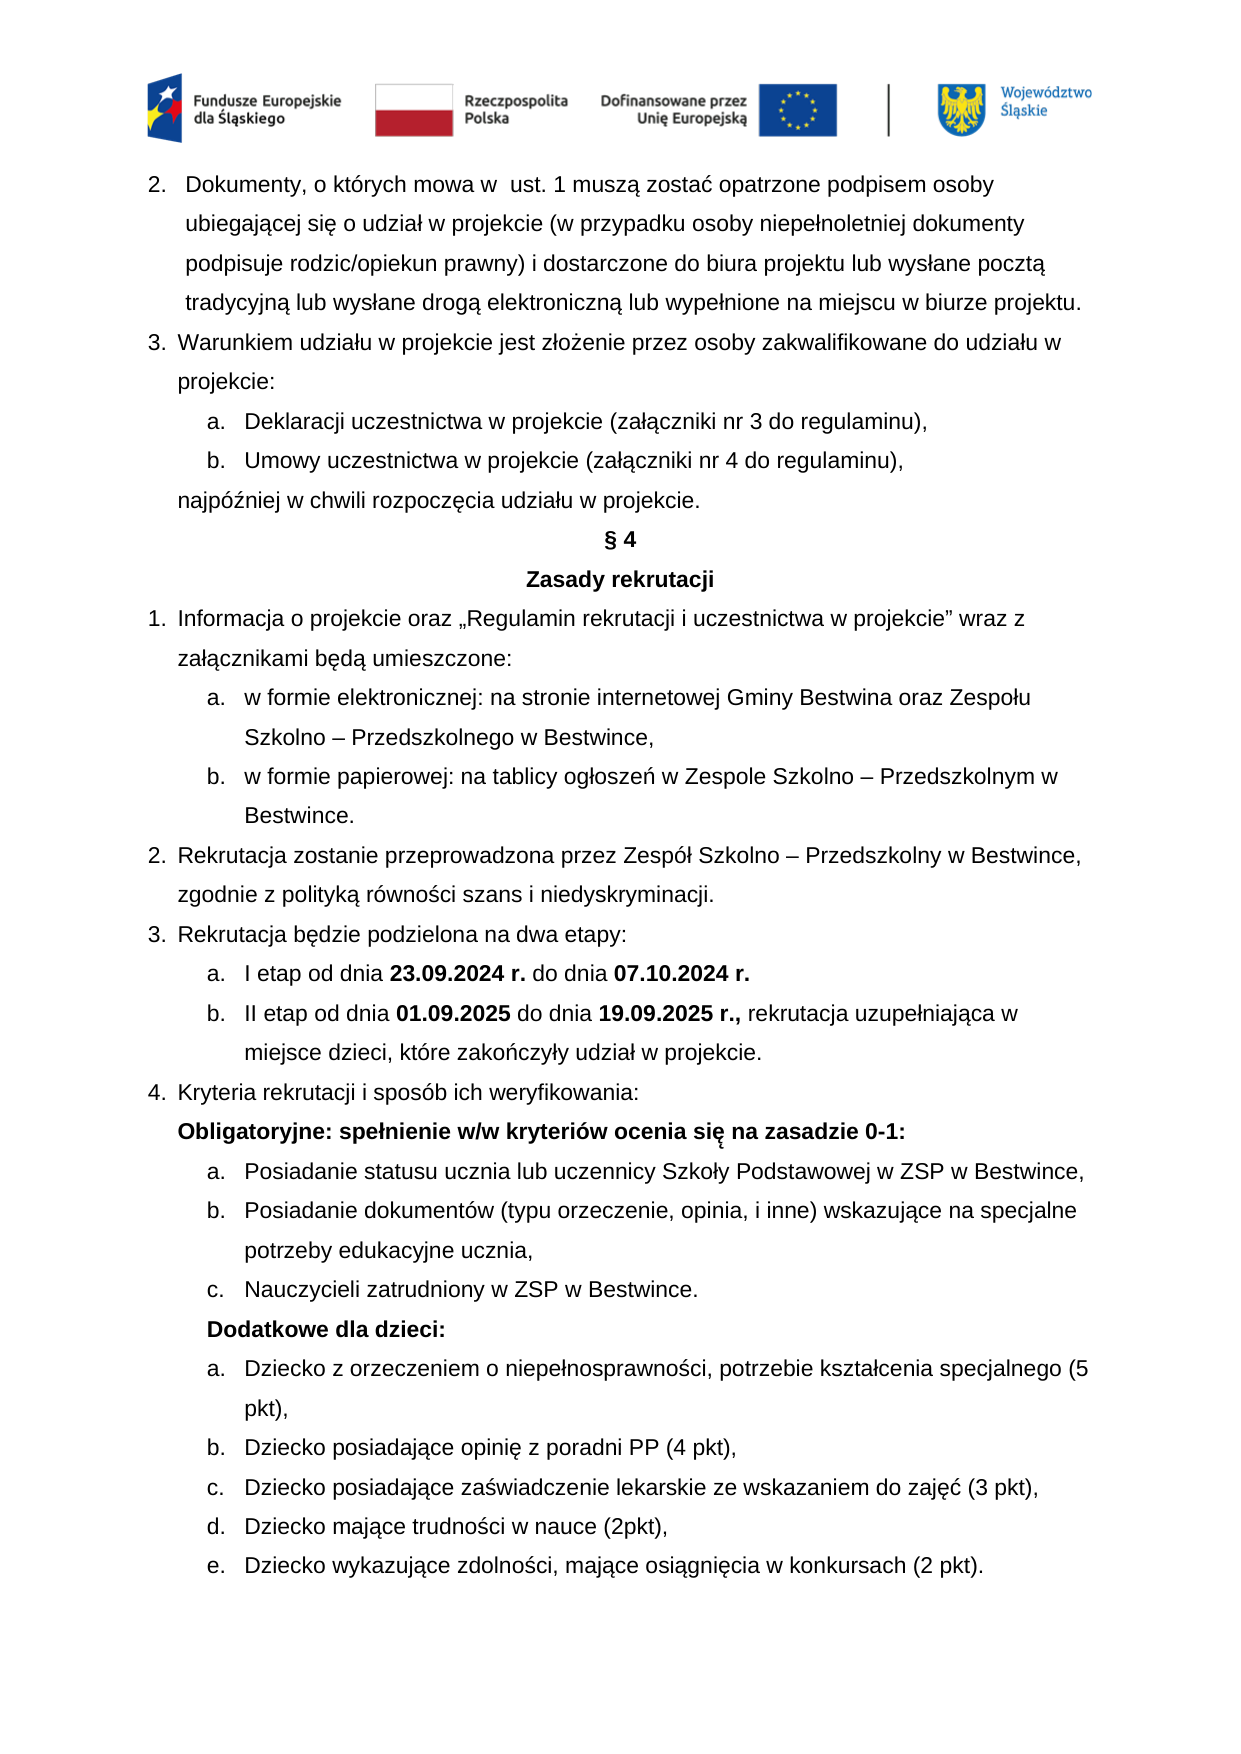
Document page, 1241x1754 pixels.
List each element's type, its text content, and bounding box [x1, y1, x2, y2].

text najpóźniej w chwili rozpoczęcia udziału w projekcie. [177, 487, 1093, 513]
list Rekrutacja będzie podzielona na dwa etapy: [148, 921, 1093, 947]
list Dziecko posiadające opinię z poradni PP (4 pkt), [207, 1434, 1093, 1460]
list II etap od dnia 01.09.2025 do dnia 19.09.2025 r., rekrutacja uzupełniająca w miejsce dzieci, które zakończyły udział w projekcie. [207, 1000, 1093, 1066]
list Nauczycieli zatrudniony w ZSP w Bestwince. [207, 1276, 1093, 1302]
list Dokumenty, o których mowa w ust. 1 muszą zostać opatrzone podpisem osoby ubiegającej się o udział w projekcie (w przypadku osoby niepełnoletniej dokumenty podpisuje rodzic/opiekun prawny) i dostarczone do biura projektu lub wysłane pocztą tradycyjną lub wysłane drogą elektroniczną lub wypełnione na miejscu w biurze projektu. [148, 171, 1093, 316]
list Deklaracji uczestnictwa w projekcie (załączniki nr 3 do regulaminu), [207, 408, 1093, 434]
list Informacja o projekcie oraz „Regulamin rekrutacji i uczestnictwa w projekcie” wraz z załącznikami będą umieszczone: [148, 605, 1093, 671]
list Posiadanie statusu ucznia lub uczennicy Szkoły Podstawowej w ZSP w Bestwince, [207, 1158, 1093, 1184]
list w formie papierowej: na tablicy ogłoszeń w Zespole Szkolno – Przedszkolnym w Bestwince. [207, 763, 1093, 829]
list Dziecko posiadające zaświadczenie lekarskie ze wskazaniem do zajęć (3 pkt), [207, 1473, 1093, 1500]
text Zasady rekrutacji [148, 566, 1093, 592]
text Obligatoryjne: spełnienie w/w kryteriów ocenia się̨ na zasadzie 0-1: [177, 1118, 1093, 1144]
list Dziecko z orzeczeniem o niepełnosprawności, potrzebie kształcenia specjalnego (5 pkt), [207, 1355, 1093, 1421]
text Dodatkowe dla dzieci: [148, 1316, 1093, 1342]
list Warunkiem udziału w projekcie jest złożenie przez osoby zakwalifikowane do udziału w projekcie: [148, 329, 1093, 394]
list Dziecko wykazujące zdolności, mające osiągnięcia w konkursach (2 pkt). [207, 1552, 1093, 1579]
list Umowy uczestnictwa w projekcie (załączniki nr 4 do regulaminu), [207, 447, 1093, 473]
text § 4 [148, 526, 1093, 552]
list I etap od dnia 23.09.2024 r. do dnia 07.10.2024 r. [207, 960, 1093, 987]
picture [147, 73, 1092, 143]
list Kryteria rekrutacji i sposób ich weryfikowania: [148, 1079, 1093, 1105]
list Dziecko mające trudności w nauce (2pkt), [207, 1513, 1093, 1539]
list Posiadanie dokumentów (typu orzeczenie, opinia, i inne) wskazujące na specjalne potrzeby edukacyjne ucznia, [207, 1197, 1093, 1263]
list w formie elektronicznej: na stronie internetowej Gminy Bestwina oraz Zespołu Szkolno – Przedszkolnego w Bestwince, [207, 684, 1093, 750]
list Rekrutacja zostanie przeprowadzona przez Zespół Szkolno – Przedszkolny w Bestwince, zgodnie z polityką równości szans i niedyskryminacji. [148, 842, 1093, 908]
